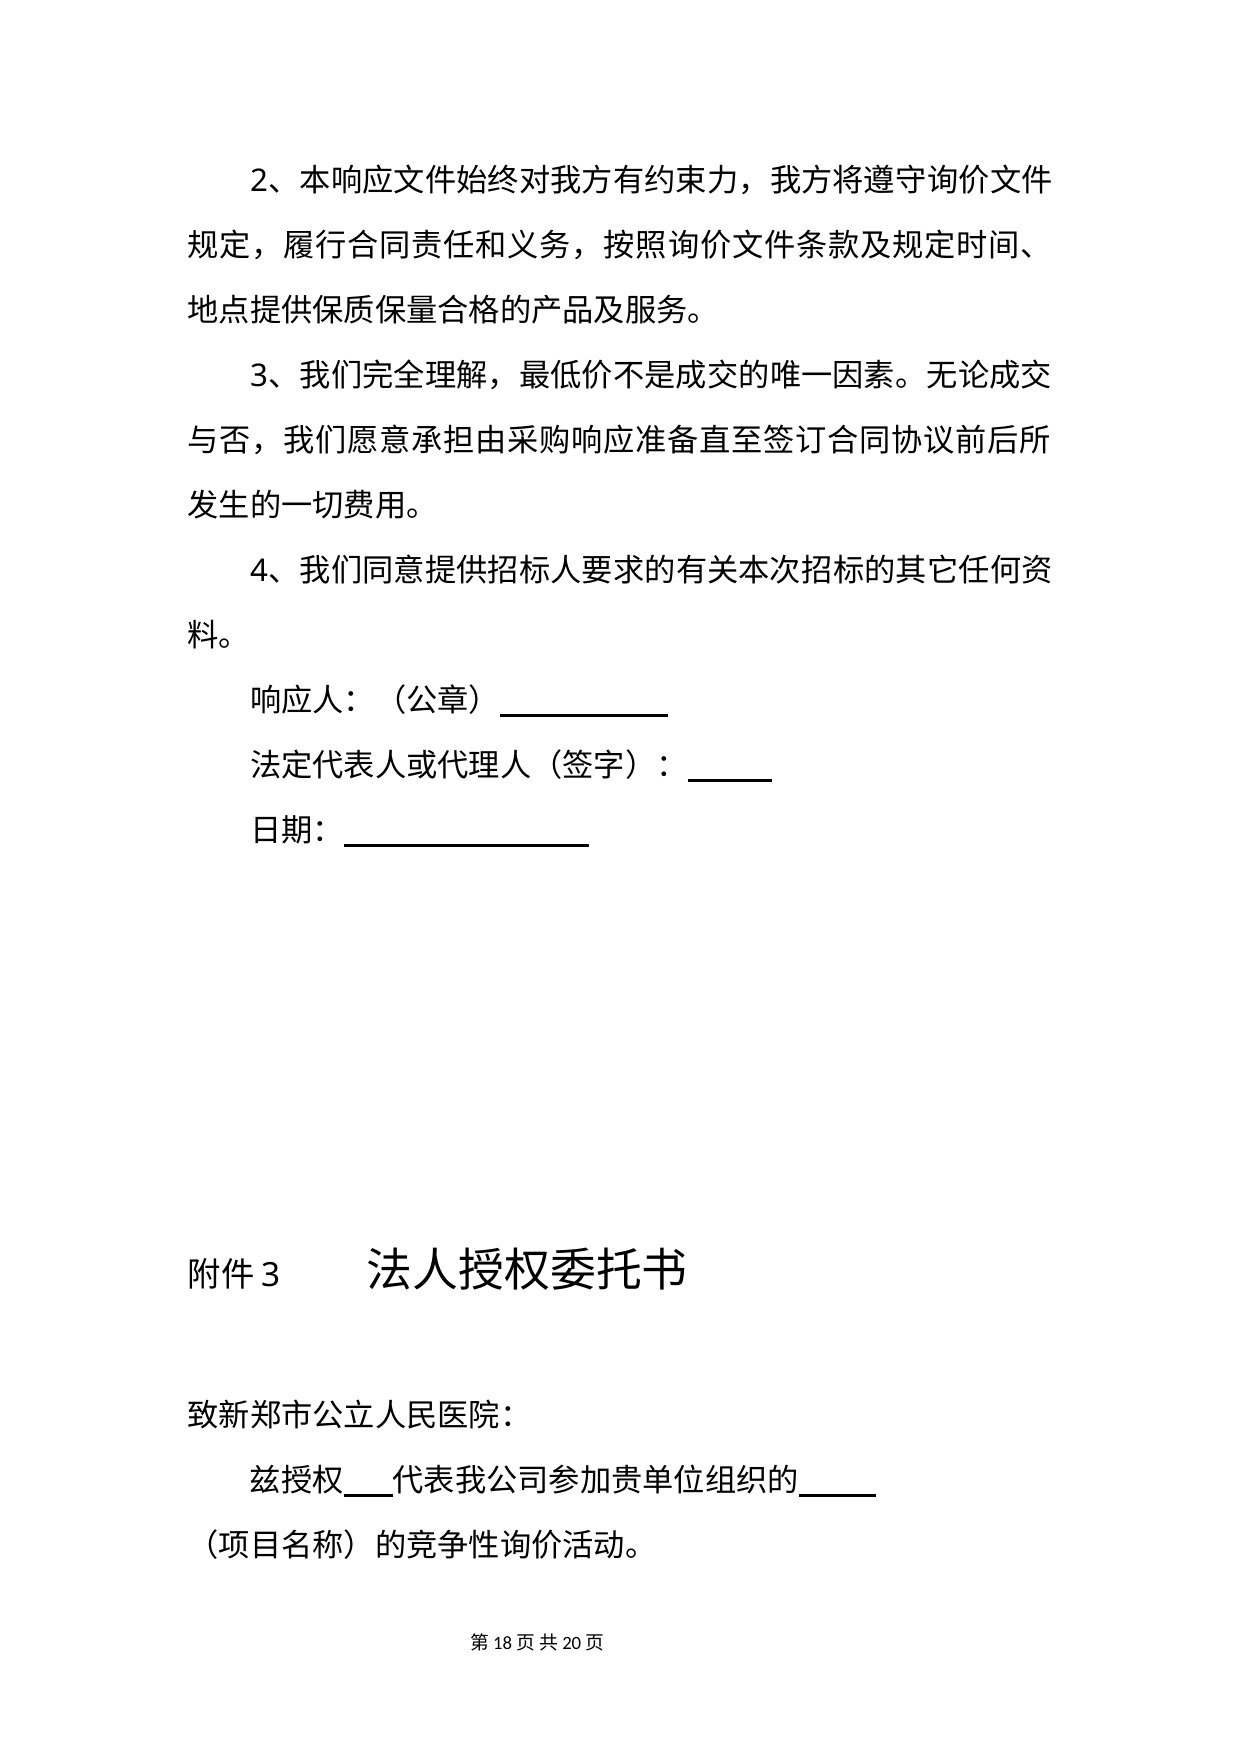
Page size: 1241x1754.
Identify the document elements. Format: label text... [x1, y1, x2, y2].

text 2、本响应文件始终对我方有约束力，我方将遵守询价文件规定，履行合同责任和义务，按照询价文件条款及规定时间、地点提供保质保量合格的产品及服务。 [187, 146, 1053, 341]
text 响应人：（公章） [187, 666, 1053, 731]
text 日期： [187, 796, 1053, 861]
text 3、我们完全理解，最低价不是成交的唯一因素。无论成交与否，我们愿意承担由采购响应准备直至签订合同协议前后所发生的一切费用。 [187, 341, 1053, 536]
text 法定代表人或代理人（签字）： [187, 731, 1053, 796]
text 兹授权 代表我公司参加贵单位组织的 [249, 1446, 1053, 1511]
text 致新郑市公立人民医院： [187, 1381, 1053, 1446]
text 4、我们同意提供招标人要求的有关本次招标的其它任何资料。 [187, 536, 1053, 666]
text （项目名称）的竞争性询价活动。 [187, 1511, 1053, 1576]
text 附件3 法人授权委托书 [187, 1218, 1053, 1316]
